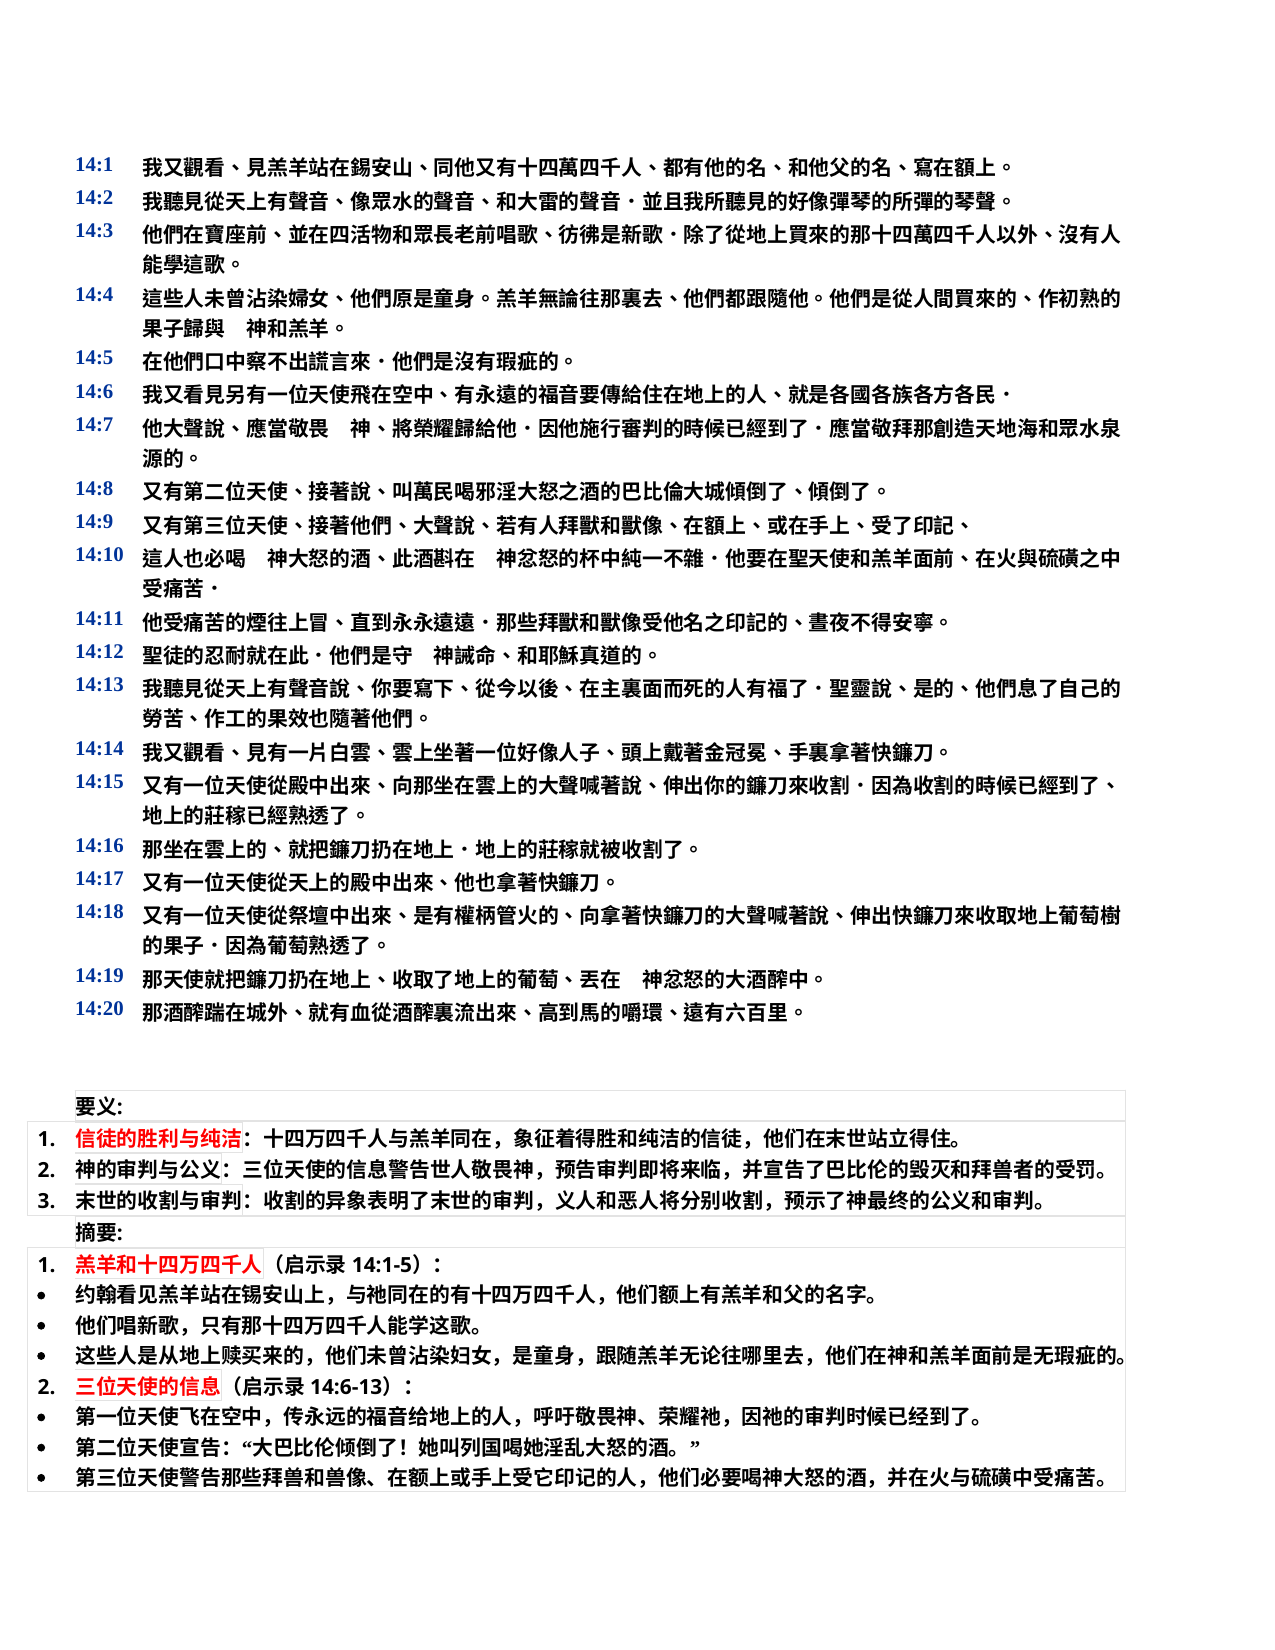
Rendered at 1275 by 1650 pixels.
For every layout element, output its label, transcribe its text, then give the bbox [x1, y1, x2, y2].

table_cell 我又觀看、見有一片白雲、雲上坐著一位好像人子、頭上戴著金冠冕、手裏拿著快鐮刀。 [141, 734, 1133, 768]
list 第二位天使宣告：“大巴比伦倾倒了！她叫列国喝她淫乱大怒的酒。” [28, 1430, 1125, 1461]
table_cell 聖徒的忍耐就在此．他們是守 神誡命、和耶穌真道的。 [141, 638, 1133, 671]
table_cell 又有一位天使從祭壇中出來、是有權柄管火的、向拿著快鐮刀的大聲喊著說、伸出快鐮刀來收取地上葡萄樹的果子．因為葡萄熟透了。 [141, 898, 1133, 961]
table_cell 那坐在雲上的、就把鐮刀扔在地上．地上的莊稼就被收割了。 [141, 831, 1133, 864]
list 他们唱新歌，只有那十四万四千人能学这歌。 [28, 1308, 1125, 1339]
table_header 14:1 [74, 150, 141, 183]
table_cell 我聽見從天上有聲音說、你要寫下、從今以後、在主裏面而死的人有福了．聖靈說、是的、他們息了自己的勞苦、作工的果效也隨著他們。 [141, 671, 1133, 734]
table_cell 14:3 [74, 217, 141, 280]
list 信徒的胜利与纯洁：十四万四千人与羔羊同在，象征着得胜和纯洁的信徒，他们在末世站立得住。 [28, 1122, 242, 1152]
table_cell 14:15 [74, 768, 141, 831]
list 第一位天使飞在空中，传永远的福音给地上的人，呼吁敬畏神、荣耀祂，因祂的审判时候已经到了。 [28, 1400, 1125, 1430]
table_cell 14:6 [74, 377, 141, 410]
table_cell 14:17 [74, 865, 141, 898]
table_cell 14:8 [74, 474, 141, 507]
table_cell 那天使就把鐮刀扔在地上、收取了地上的葡萄、丟在 神忿怒的大酒醡中。 [141, 961, 1133, 995]
list 三位天使的信息（启示录 14:6-13）： [28, 1369, 221, 1400]
table_cell 14:18 [74, 898, 141, 961]
table_cell 這些人未曾沾染婦女、他們原是童身。羔羊無論往那裏去、他們都跟隨他。他們是從人間買來的、作初熟的果子歸與 神和羔羊。 [141, 280, 1133, 344]
table_cell 14:20 [74, 995, 141, 1028]
table_cell 14:7 [74, 410, 141, 474]
table_cell 又有第三位天使、接著他們、大聲說、若有人拜獸和獸像、在額上、或在手上、受了印記、 [141, 507, 1133, 541]
table_cell 14:12 [74, 638, 141, 671]
table_cell 在他們口中察不出謊言來．他們是沒有瑕疵的。 [141, 344, 1133, 377]
table_cell 14:5 [74, 344, 141, 377]
table_cell 又有一位天使從天上的殿中出來、他也拿著快鐮刀。 [141, 865, 1133, 898]
table_cell 14:14 [74, 734, 141, 768]
table_cell 14:9 [74, 507, 141, 541]
table_cell 14:4 [74, 280, 141, 344]
table_cell 這人也必喝 神大怒的酒、此酒斟在 神忿怒的杯中純一不雜．他要在聖天使和羔羊面前、在火與硫磺之中受痛苦． [141, 541, 1133, 604]
table_cell 又有一位天使從殿中出來、向那坐在雲上的大聲喊著說、伸出你的鐮刀來收割．因為收割的時候已經到了、地上的莊稼已經熟透了。 [141, 768, 1133, 831]
table_cell 14:2 [74, 183, 141, 217]
list 这些人是从地上赎买来的，他们未曾沾染妇女，是童身，跟随羔羊无论往哪里去，他们在神和羔羊面前是无瑕疵的。 [28, 1339, 1125, 1369]
table_cell 他受痛苦的煙往上冒、直到永永遠遠．那些拜獸和獸像受他名之印記的、晝夜不得安寧。 [141, 604, 1133, 637]
list 三位天使的信息（启示录 14:6-13）： [222, 1369, 1125, 1400]
list 第三位天使警告那些拜兽和兽像、在额上或手上受它印记的人，他们必要喝神大怒的酒，并在火与硫磺中受痛苦。 [28, 1461, 1125, 1491]
list 约翰看见羔羊站在锡安山上，与祂同在的有十四万四千人，他们额上有羔羊和父的名字。 [28, 1278, 1125, 1308]
table_cell 14:19 [74, 961, 141, 995]
list 信徒的胜利与纯洁：十四万四千人与羔羊同在，象征着得胜和纯洁的信徒，他们在末世站立得住。 [243, 1122, 1125, 1152]
table_header 我又觀看、見羔羊站在錫安山、同他又有十四萬四千人、都有他的名、和他父的名、寫在額上。 [141, 150, 1133, 183]
list 末世的收割与审判：收割的异象表明了末世的审判，义人和恶人将分别收割，预示了神最终的公义和审判。 [28, 1183, 242, 1215]
table_cell 他大聲說、應當敬畏 神、將榮耀歸給他．因他施行審判的時候已經到了．應當敬拜那創造天地海和眾水泉源的。 [141, 410, 1133, 474]
table_cell 14:11 [74, 604, 141, 637]
list 末世的收割与审判：收割的异象表明了末世的审判，义人和恶人将分别收割，预示了神最终的公义和审判。 [243, 1183, 1125, 1215]
table_cell 14:10 [74, 541, 141, 604]
text 要义: [76, 1091, 1125, 1120]
table_cell 他們在寶座前、並在四活物和眾長老前唱歌、彷彿是新歌．除了從地上買來的那十四萬四千人以外、沒有人能學這歌。 [141, 217, 1133, 280]
table_cell 我聽見從天上有聲音、像眾水的聲音、和大雷的聲音．並且我所聽見的好像彈琴的所彈的琴聲。 [141, 183, 1133, 217]
list 羔羊和十四万四千人（启示录 14:1-5）： [264, 1248, 1125, 1278]
table_cell 我又看見另有一位天使飛在空中、有永遠的福音要傳給住在地上的人、就是各國各族各方各民． [141, 377, 1133, 410]
table_cell 那酒醡踹在城外、就有血從酒醡裏流出來、高到馬的嚼環、遠有六百里。 [141, 995, 1133, 1028]
table_cell 又有第二位天使、接著說、叫萬民喝邪淫大怒之酒的巴比倫大城傾倒了、傾倒了。 [141, 474, 1133, 507]
list 羔羊和十四万四千人（启示录 14:1-5）： [28, 1248, 263, 1278]
text 摘要: [76, 1217, 1125, 1247]
table_cell 14:16 [74, 831, 141, 864]
list 神的审判与公义：三位天使的信息警告世人敬畏神，预告审判即将来临，并宣告了巴比伦的毁灭和拜兽者的受罚。 [222, 1152, 1125, 1183]
table_cell 14:13 [74, 671, 141, 734]
